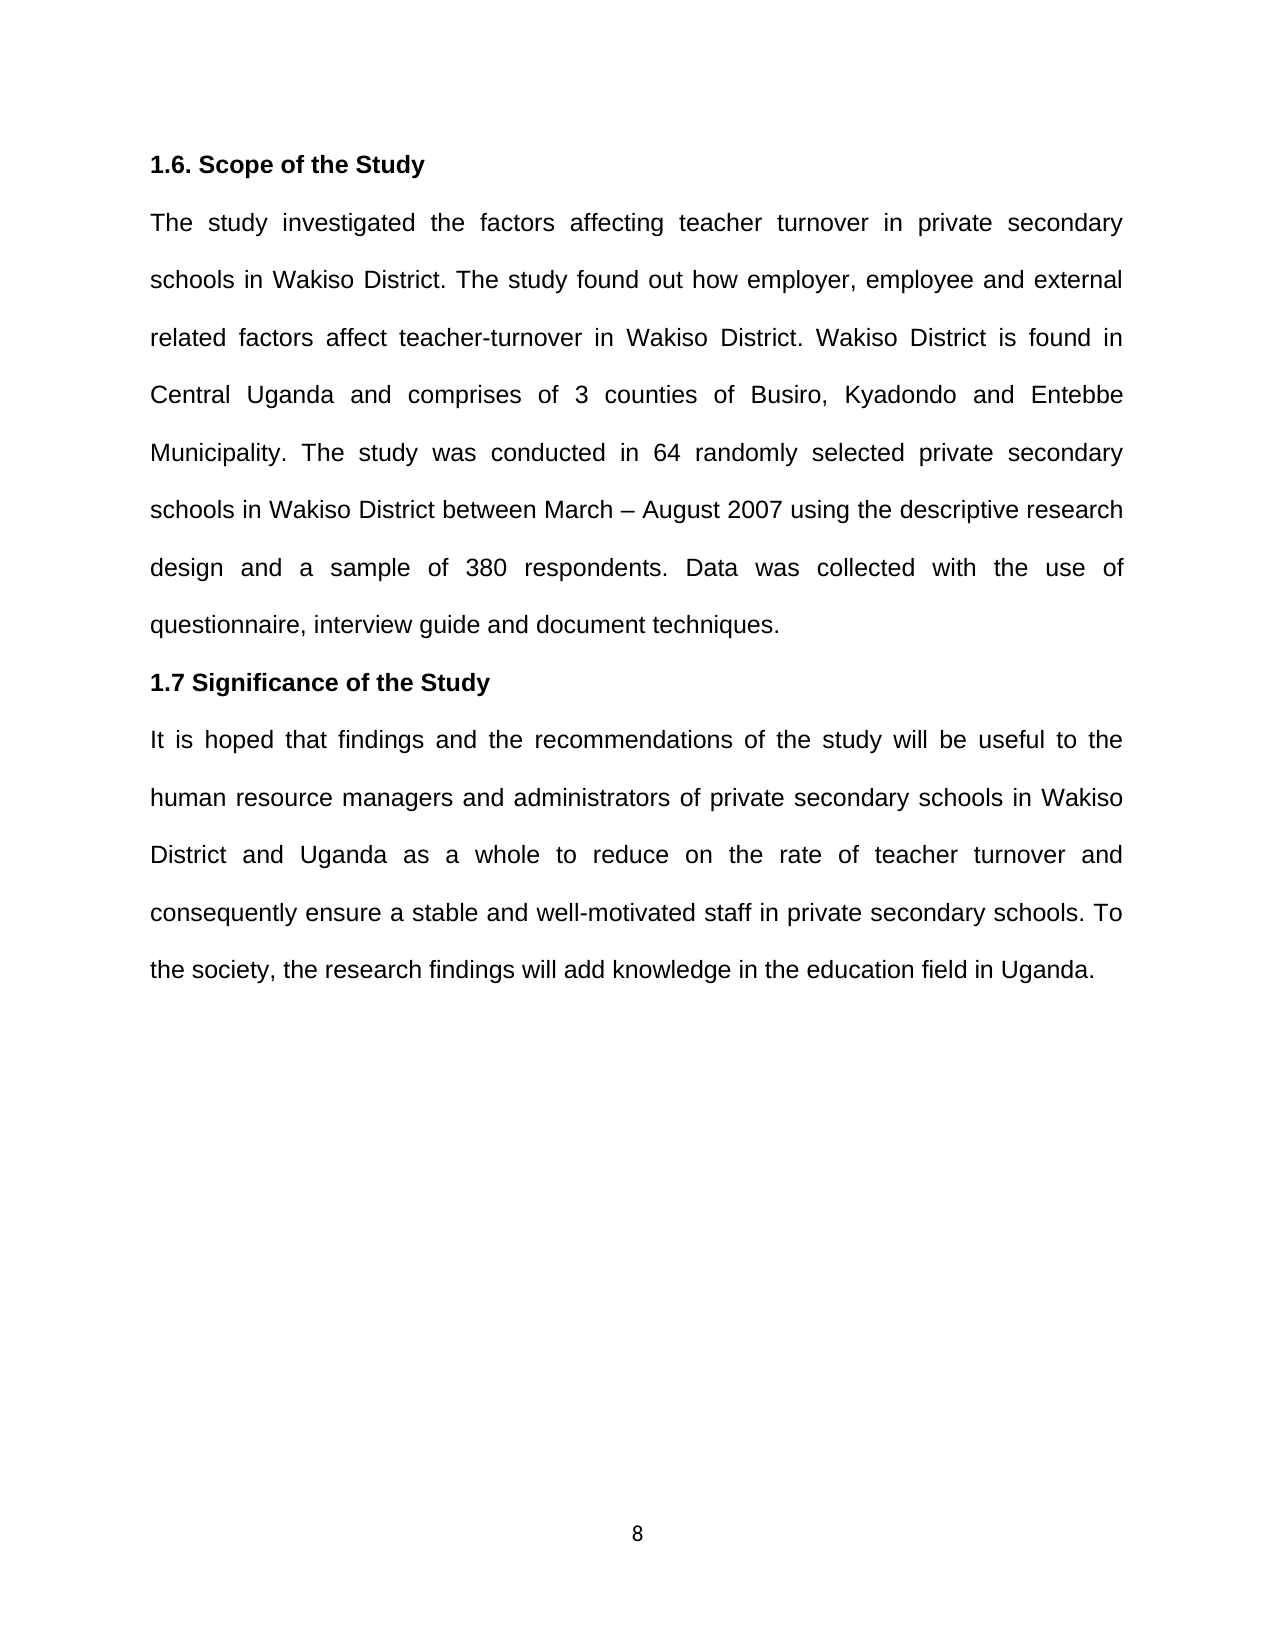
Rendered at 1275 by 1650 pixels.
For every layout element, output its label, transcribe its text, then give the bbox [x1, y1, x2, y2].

text It is hoped that findings and the recommendations of the study will be useful to the human resource managers and administrators of private secondary schools in Wakiso District and Uganda as a whole to reduce on the rate of teacher turnover and consequently ensure a stable and well-motivated staff in private secondary schools. To the society, the research findings will add knowledge in the education field in Uganda. [150, 725, 1125, 984]
text 1.6. Scope of the Study [150, 150, 1125, 179]
text 1.7 Significance of the Study [150, 667, 1125, 696]
text The study investigated the factors affecting teacher turnover in private secondary schools in Wakiso District. The study found out how employer, employee and external related factors affect teacher-turnover in Wakiso District. Wakiso District is found in Central Uganda and comprises of 3 counties of Busiro, Kyadondo and Entebbe Municipality. The study was conducted in 64 randomly selected private secondary schools in Wakiso District between March – August 2007 using the descriptive research design and a sample of 380 respondents. Data was collected with the use of questionnaire, interview guide and document techniques. [150, 207, 1125, 639]
